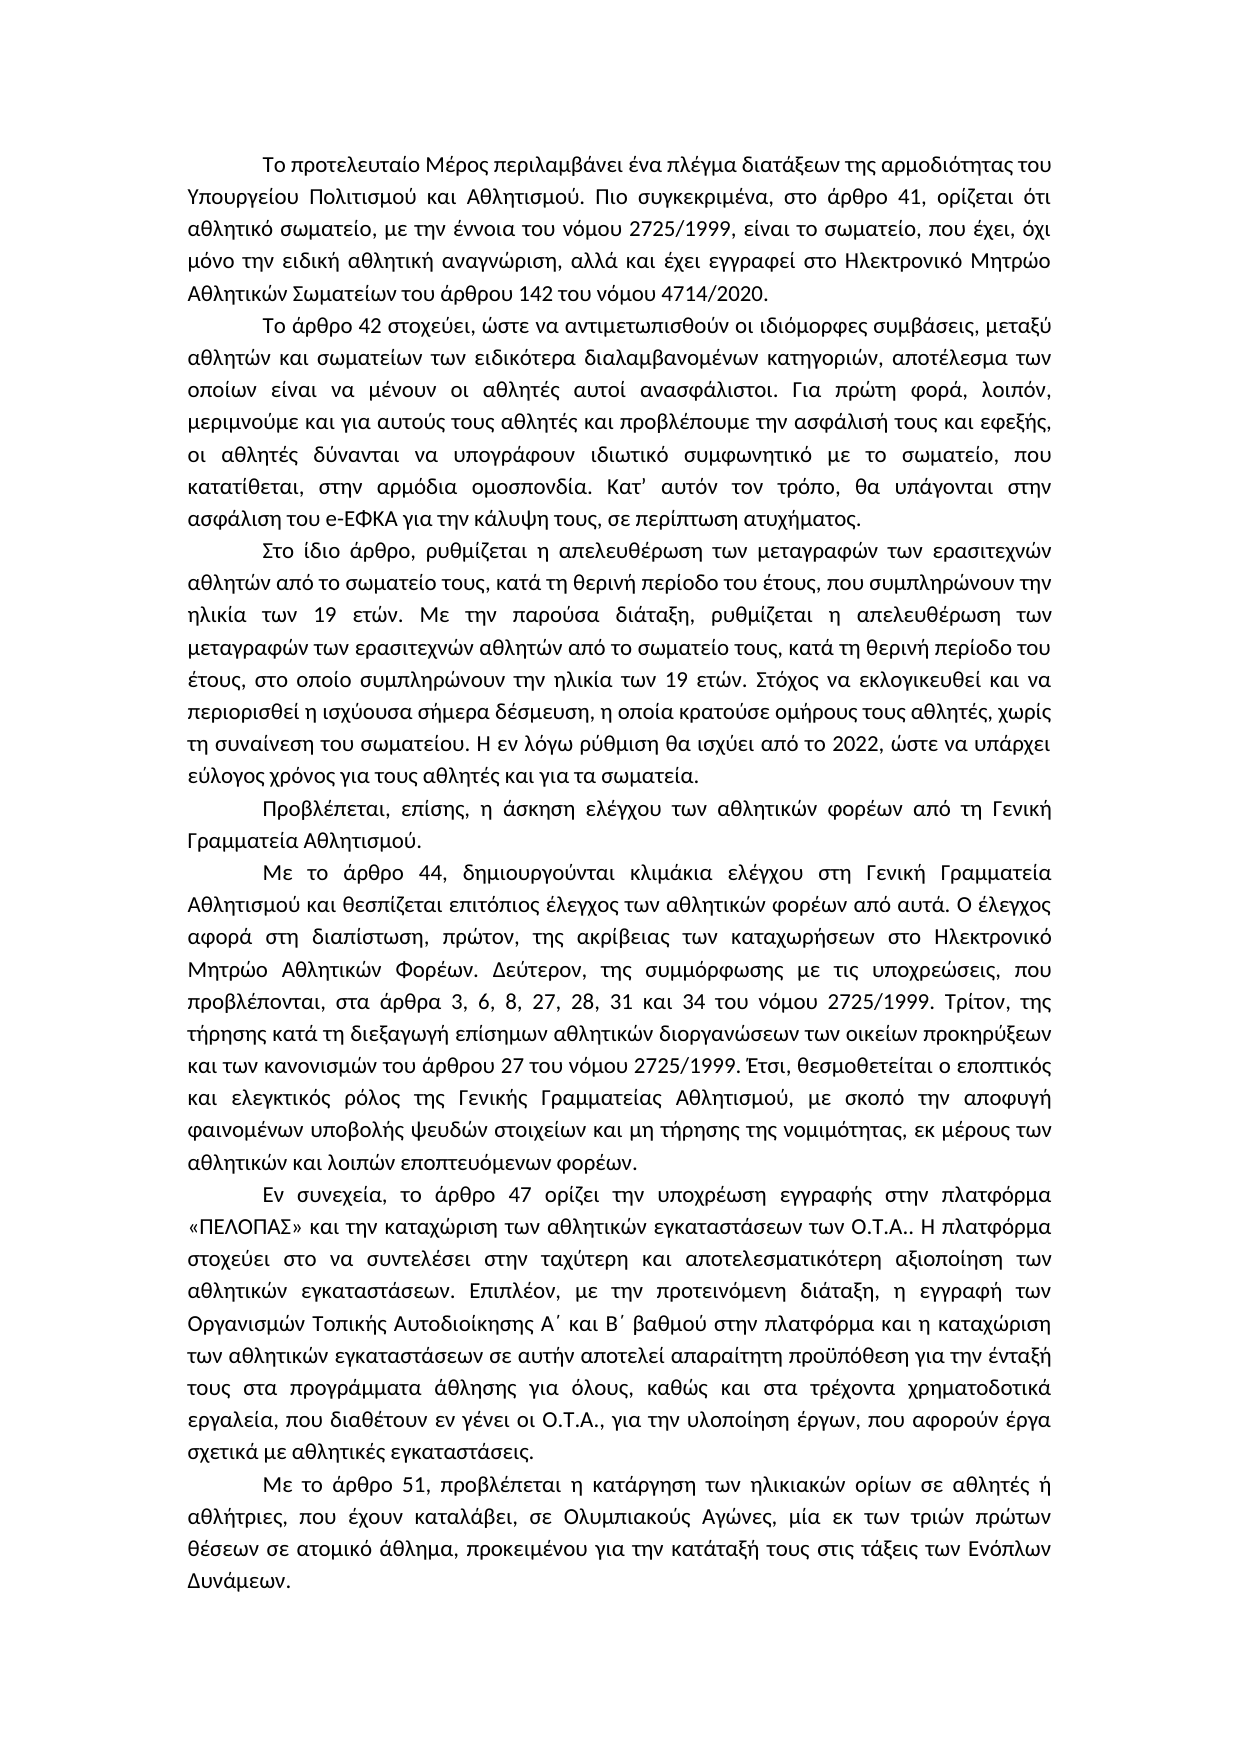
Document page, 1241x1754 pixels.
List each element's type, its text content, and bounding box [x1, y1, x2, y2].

text Το άρθρο 42 στοχεύει, ώστε να αντιμετωπισθούν οι ιδιόμορφες συμβάσεις, μεταξύ αθλητών και σωματείων των ειδικότερα διαλαμβανομένων κατηγοριών, αποτέλεσμα των οποίων είναι να μένουν οι αθλητές αυτοί ανασφάλιστοι. Για πρώτη φορά, λοιπόν, μεριμνούμε και για αυτούς τους αθλητές και προβλέπουμε την ασφάλισή τους και εφεξής, οι αθλητές δύνανται να υπογράφουν ιδιωτικό συμφωνητικό με το σωματείο, που κατατίθεται, στην αρμόδια ομοσπονδία. Κατ’ αυτόν τον τρόπο, θα υπάγονται στην ασφάλιση του e-ΕΦΚΑ για την κάλυψη τους, σε περίπτωση ατυχήματος. [187, 311, 1053, 532]
text Το προτελευταίο Μέρος περιλαμβάνει ένα πλέγμα διατάξεων της αρμοδιότητας του Υπουργείου Πολιτισμού και Αθλητισμού. Πιο συγκεκριμένα, στο άρθρο 41, ορίζεται ότι αθλητικό σωματείο, με την έννοια του νόμου 2725/1999, είναι το σωματείο, που έχει, όχι μόνο την ειδική αθλητική αναγνώριση, αλλά και έχει εγγραφεί στο Ηλεκτρονικό Μητρώο Αθλητικών Σωματείων του άρθρου 142 του νόμου 4714/2020. [187, 150, 1053, 307]
text Προβλέπεται, επίσης, η άσκηση ελέγχου των αθλητικών φορέων από τη Γενική Γραμματεία Αθλητισμού. [187, 794, 1053, 854]
text Με το άρθρο 44, δημιουργούνται κλιμάκια ελέγχου στη Γενική Γραμματεία Αθλητισμού και θεσπίζεται επιτόπιος έλεγχος των αθλητικών φορέων από αυτά. Ο έλεγχος αφορά στη διαπίστωση, πρώτον, της ακρίβειας των καταχωρήσεων στο Ηλεκτρονικό Μητρώο Αθλητικών Φορέων. Δεύτερον, της συμμόρφωσης με τις υποχρεώσεις, που προβλέπονται, στα άρθρα 3, 6, 8, 27, 28, 31 και 34 του νόμου 2725/1999. Τρίτον, της τήρησης κατά τη διεξαγωγή επίσημων αθλητικών διοργανώσεων των οικείων προκηρύξεων και των κανονισμών του άρθρου 27 του νόμου 2725/1999. Έτσι, θεσμοθετείται ο εποπτικός και ελεγκτικός ρόλος της Γενικής Γραμματείας Αθλητισμού, με σκοπό την αποφυγή φαινομένων υποβολής ψευδών στοιχείων και μη τήρησης της νομιμότητας, εκ μέρους των αθλητικών και λοιπών εποπτευόμενων φορέων. [187, 858, 1053, 1176]
text Εν συνεχεία, το άρθρο 47 ορίζει την υποχρέωση εγγραφής στην πλατφόρμα «ΠΕΛΟΠΑΣ» και την καταχώριση των αθλητικών εγκαταστάσεων των Ο.Τ.Α.. Η πλατφόρμα στοχεύει στο να συντελέσει στην ταχύτερη και αποτελεσματικότερη αξιοποίηση των αθλητικών εγκαταστάσεων. Επιπλέον, με την προτεινόμενη διάταξη, η εγγραφή των Οργανισμών Τοπικής Αυτοδιοίκησης Α΄ και Β΄ βαθμού στην πλατφόρμα και η καταχώριση των αθλητικών εγκαταστάσεων σε αυτήν αποτελεί απαραίτητη προϋπόθεση για την ένταξή τους στα προγράμματα άθλησης για όλους, καθώς και στα τρέχοντα χρηματοδοτικά εργαλεία, που διαθέτουν εν γένει οι Ο.Τ.Α., για την υλοποίηση έργων, που αφορούν έργα σχετικά με αθλητικές εγκαταστάσεις. [187, 1180, 1053, 1466]
text Στο ίδιο άρθρο, ρυθμίζεται η απελευθέρωση των μεταγραφών των ερασιτεχνών αθλητών από το σωματείο τους, κατά τη θερινή περίοδο του έτους, που συμπληρώνουν την ηλικία των 19 ετών. Με την παρούσα διάταξη, ρυθμίζεται η απελευθέρωση των μεταγραφών των ερασιτεχνών αθλητών από το σωματείο τους, κατά τη θερινή περίοδο του έτους, στο οποίο συμπληρώνουν την ηλικία των 19 ετών. Στόχος να εκλογικευθεί και να περιορισθεί η ισχύουσα σήμερα δέσμευση, η οποία κρατούσε ομήρους τους αθλητές, χωρίς τη συναίνεση του σωματείου. Η εν λόγω ρύθμιση θα ισχύει από το 2022, ώστε να υπάρχει εύλογος χρόνος για τους αθλητές και για τα σωματεία. [187, 536, 1053, 789]
text Με το άρθρο 51, προβλέπεται η κατάργηση των ηλικιακών ορίων σε αθλητές ή αθλήτριες, που έχουν καταλάβει, σε Ολυμπιακούς Αγώνες, μία εκ των τριών πρώτων θέσεων σε ατομικό άθλημα, προκειμένου για την κατάταξή τους στις τάξεις των Ενόπλων Δυνάμεων. [187, 1470, 1053, 1594]
